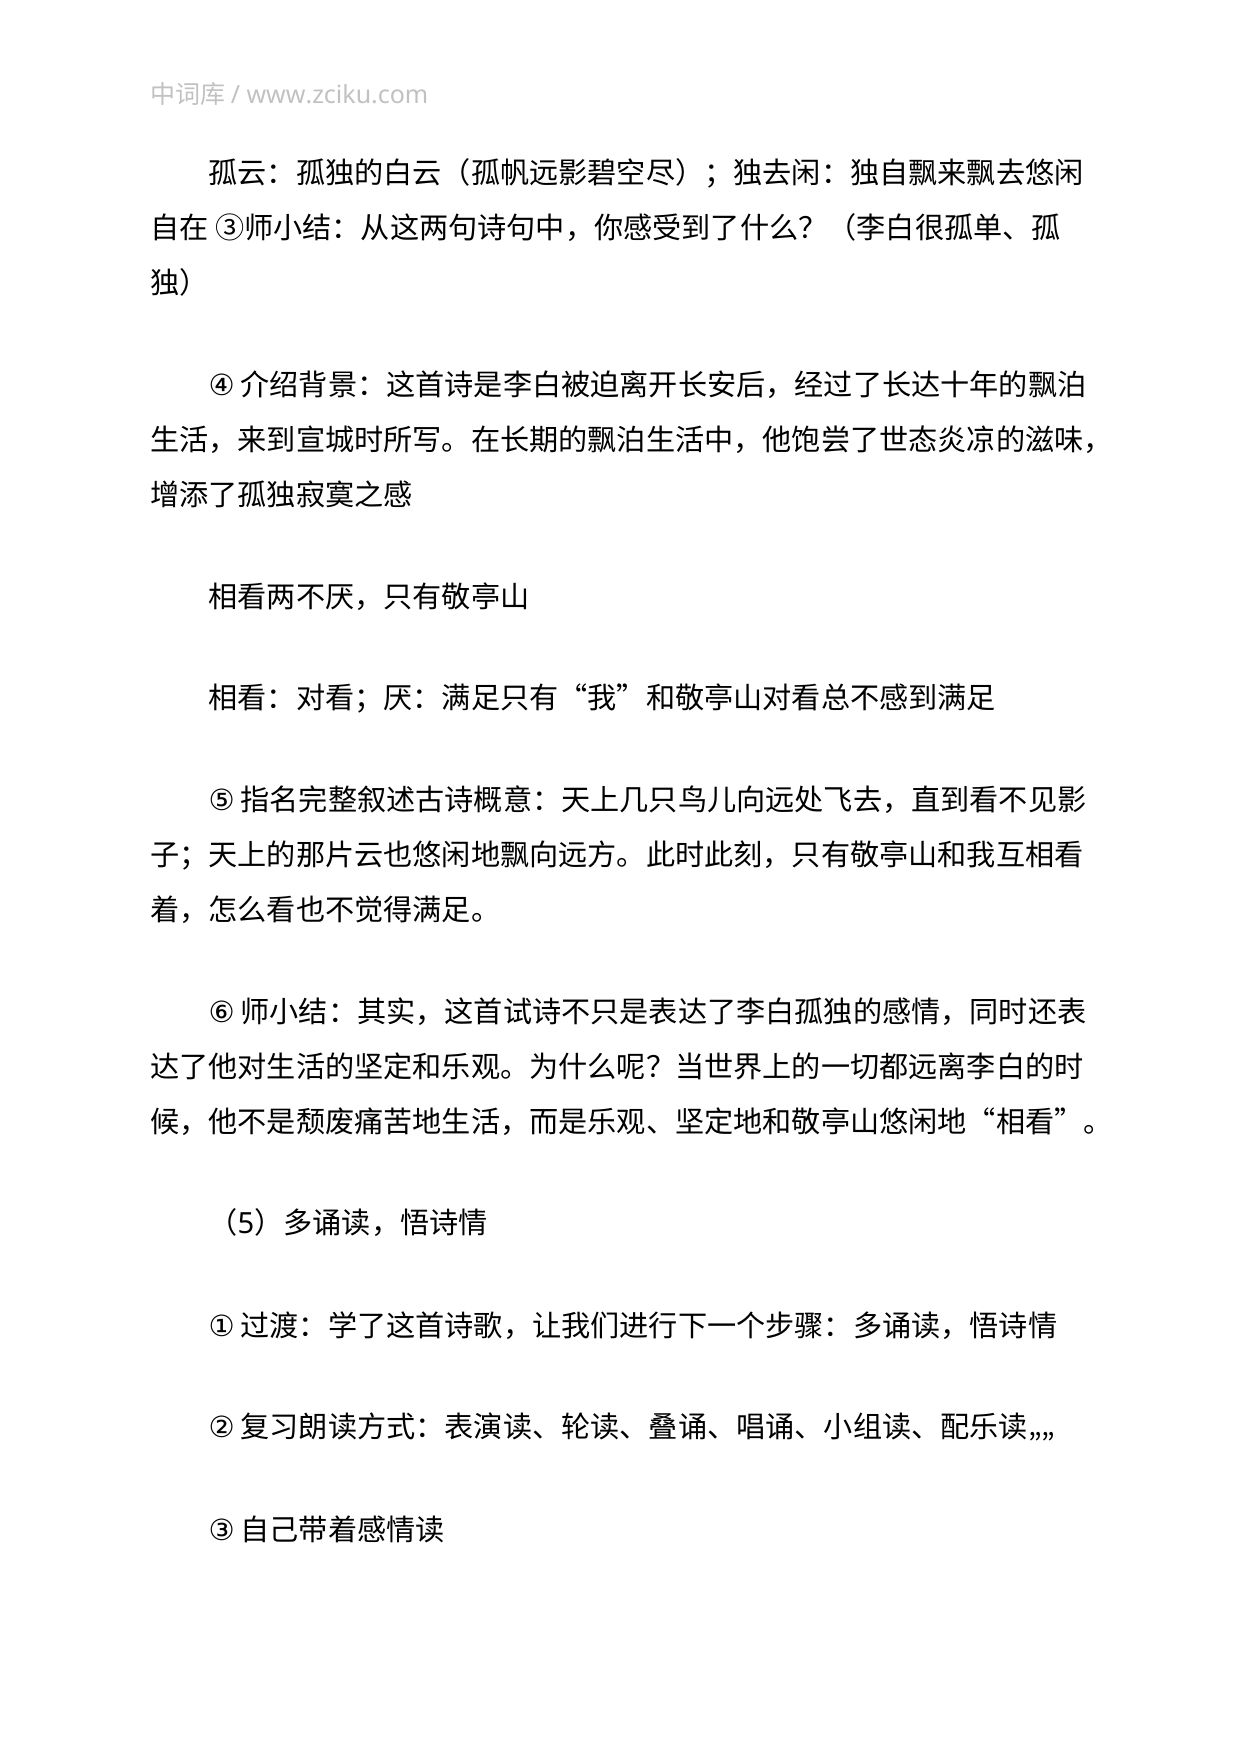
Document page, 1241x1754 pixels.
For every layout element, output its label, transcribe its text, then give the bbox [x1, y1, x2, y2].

text ③自己带着感情读 [150, 1506, 1090, 1548]
text ⑤指名完整叙述古诗概意：天上几只鸟儿向远处飞去，直到看不见影子；天上的那片云也悠闲地飘向远方。此时此刻，只有敬亭山和我互相看着，怎么看也不觉得满足。 [150, 777, 1090, 929]
text ①过渡：学了这首诗歌，让我们进行下一个步骤：多诵读，悟诗情 [150, 1302, 1090, 1344]
text ④介绍背景：这首诗是李白被迫离开长安后，经过了长达十年的飘泊生活，来到宣城时所写。在长期的飘泊生活中，他饱尝了世态炎凉的滋味，增添了孤独寂寞之感 [150, 362, 1090, 514]
text ⑥师小结：其实，这首试诗不只是表达了李白孤独的感情，同时还表达了他对生活的坚定和乐观。为什么呢？当世界上的一切都远离李白的时候，他不是颓废痛苦地生活，而是乐观、坚定地和敬亭山悠闲地“相看”。 [150, 988, 1090, 1141]
text 相看：对看；厌：满足只有“我”和敬亭山对看总不感到满足 [150, 675, 1090, 717]
text ②复习朗读方式：表演读、轮读、叠诵、唱诵、小组读、配乐读„„ [150, 1404, 1090, 1446]
text （5）多诵读，悟诗情 [150, 1200, 1090, 1242]
text 相看两不厌，只有敬亭山 [150, 573, 1090, 616]
text 孤云：孤独的白云（孤帆远影碧空尽）；独去闲：独自飘来飘去悠闲自在 ③师小结：从这两句诗句中，你感受到了什么？（李白很孤单、孤独） [150, 150, 1090, 302]
